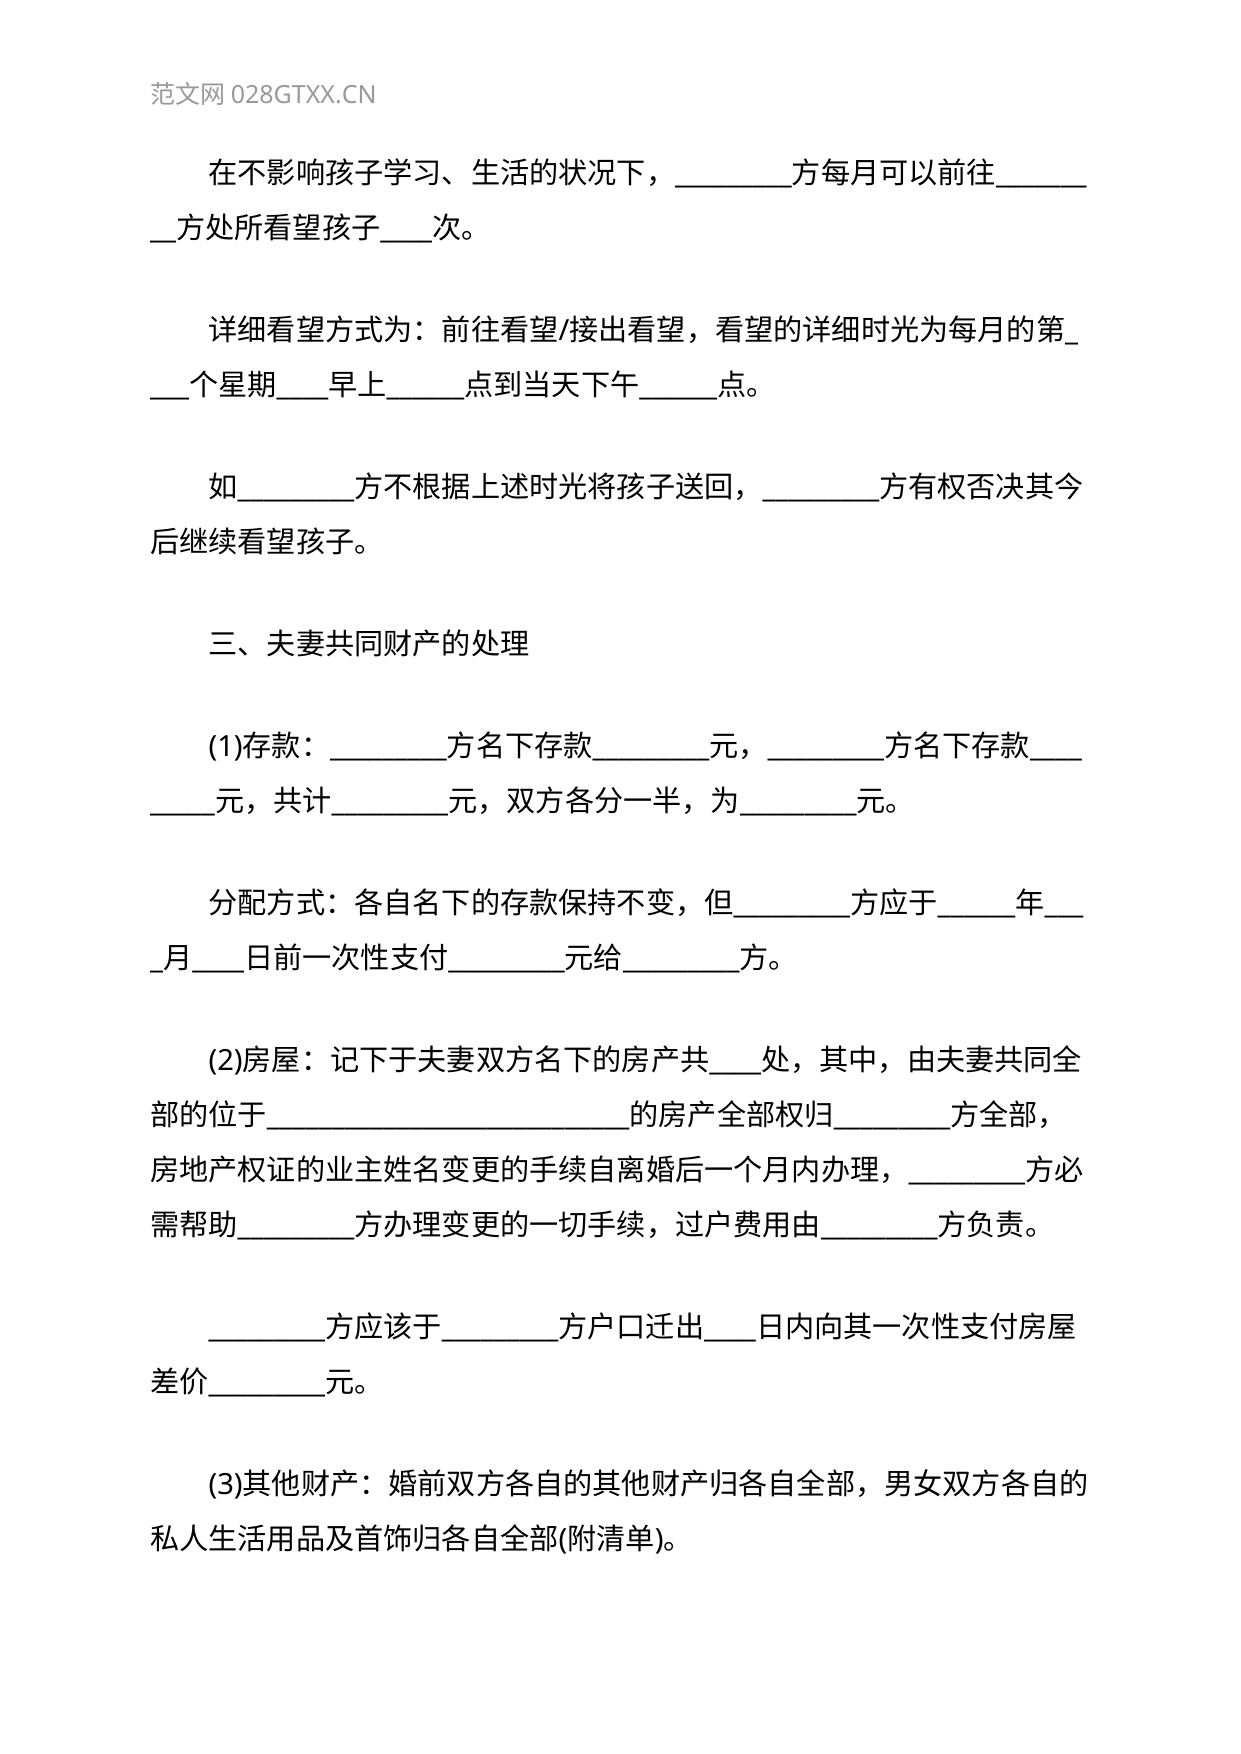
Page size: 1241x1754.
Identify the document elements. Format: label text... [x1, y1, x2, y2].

text (3)其他财产：婚前双方各自的其他财产归各自全部，男女双方各自的私人生活用品及首饰归各自全部(附清单)。 [150, 1460, 1090, 1558]
text 三、夫妻共同财产的处理 [150, 621, 1090, 663]
text 分配方式：各自名下的存款保持不变，但_________方应于______年____月____日前一次性支付_________元给_________方。 [150, 879, 1090, 977]
text 如_________方不根据上述时光将孩子送回，_________方有权否决其今后继续看望孩子。 [150, 464, 1090, 561]
text (1)存款：_________方名下存款_________元，_________方名下存款_________元，共计_________元，双方各分一半，为_________元。 [150, 722, 1090, 820]
text (2)房屋：记下于夫妻双方名下的房产共____处，其中，由夫妻共同全部的位于____________________________的房产全部权归_________方全部，房地产权证的业主姓名变更的手续自离婚后一个月内办理，_________方必需帮助_________方办理变更的一切手续，过户费用由_________方负责。 [150, 1036, 1090, 1244]
text 详细看望方式为：前往看望/接出看望，看望的详细时光为每月的第____个星期____早上______点到当天下午______点。 [150, 307, 1090, 404]
text _________方应该于_________方户口迁出____日内向其一次性支付房屋差价_________元。 [150, 1303, 1090, 1401]
text 在不影响孩子学习、生活的状况下，_________方每月可以前往_________方处所看望孩子____次。 [150, 150, 1090, 247]
